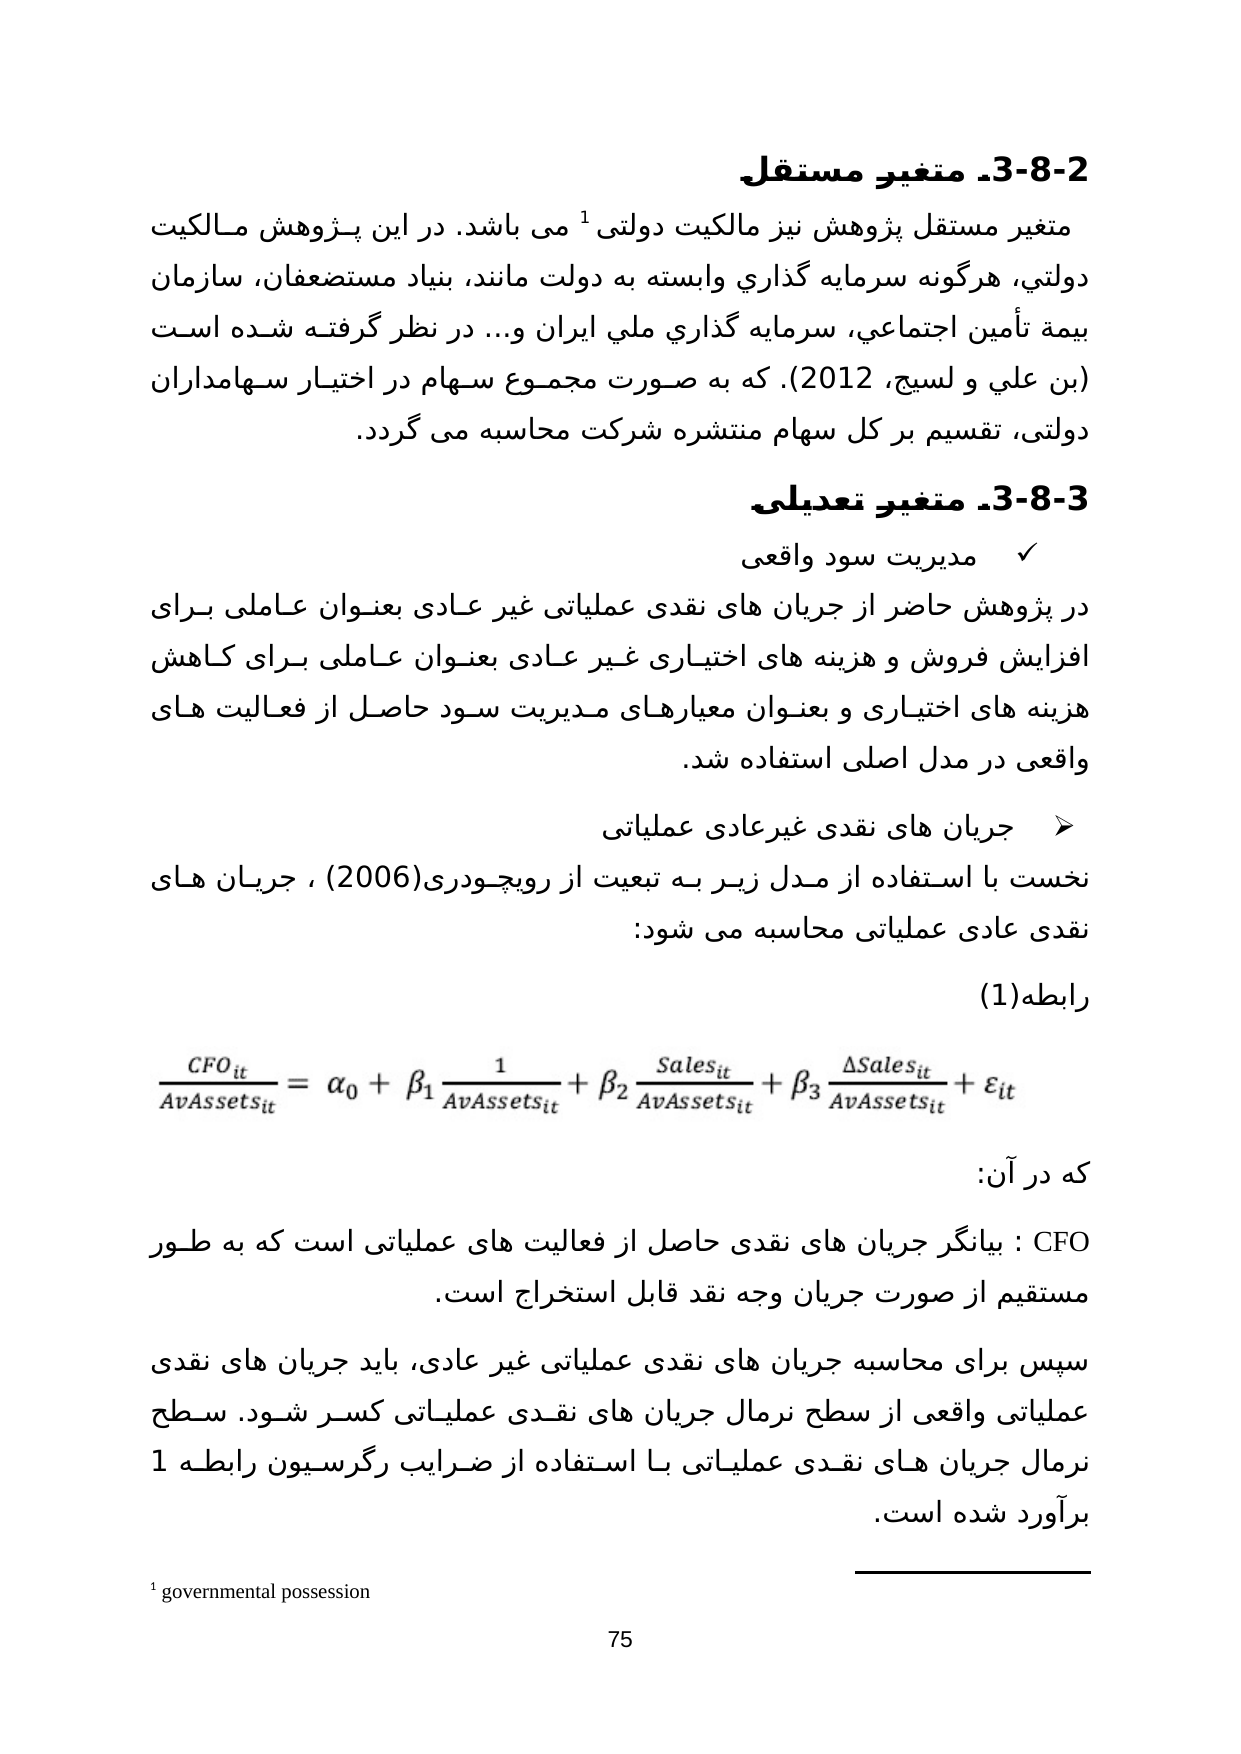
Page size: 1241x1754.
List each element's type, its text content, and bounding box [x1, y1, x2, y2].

text 3-8-2. متغیر مستقل [150, 150, 1090, 189]
text که در آن: [150, 1157, 1090, 1191]
text CFO : بیانگر جریان های نقدی حاصل از فعالیت های عملیاتی است که به طور مستقیم از صورت جریان وجه نقد قابل استخراج است. [150, 1224, 1090, 1309]
text نخست با استفاده از مدل زیر به تبعیت از رویچودری(2006) ، جریان های نقدی عادی عملیاتی محاسبه می شود: [150, 860, 1090, 945]
picture [150, 1046, 1029, 1126]
text در پژوهش حاضر از جریان های نقدی عملیاتی غیر عادی بعنوان عاملی برای افزایش فروش و هزینه های اختیاری غیر عادی بعنوان عاملی برای کاهش هزینه های اختیاری و بعنوان معیارهای مدیریت سود حاصل از فعالیت های واقعی در مدل اصلی استفاده شد. [150, 589, 1090, 776]
list جریان های نقدی غیرعادی عملیاتی [150, 809, 1053, 843]
text متغیر مستقل پژوهش نیز مالکیت دولتی می باشد. در اين پژوهش مالكيت دولتي، هرگونه سرمايه گذاري وابسته به دولت مانند، بنياد مستضعفان، سازمان بيمة تأمين اجتماعي، سرمايه گذاري ملي ايران و... در نظر گرفته شده است (بن علي و لسيج، 2012). که به صورت مجموع سهام در اختیار سهامداران دولتی، تقسیم بر کل سهام منتشره شرکت محاسبه می گردد. [150, 208, 1090, 446]
list مدیریت سود واقعی [150, 538, 1015, 572]
text سپس برای محاسبه جریان های نقدی عملیاتی غیر عادی، باید جریان های نقدی عملیاتی واقعی از سطح نرمال جریان های نقدی عملیاتی کسر شود. سطح نرمال جریان های نقدی عملیاتی با استفاده از ضرایب رگرسیون رابطه 1 برآورد شده است. [150, 1343, 1090, 1530]
text 3-8-3. متغیر تعدیلی [150, 479, 1090, 518]
text رابطه(1) [150, 979, 1090, 1013]
